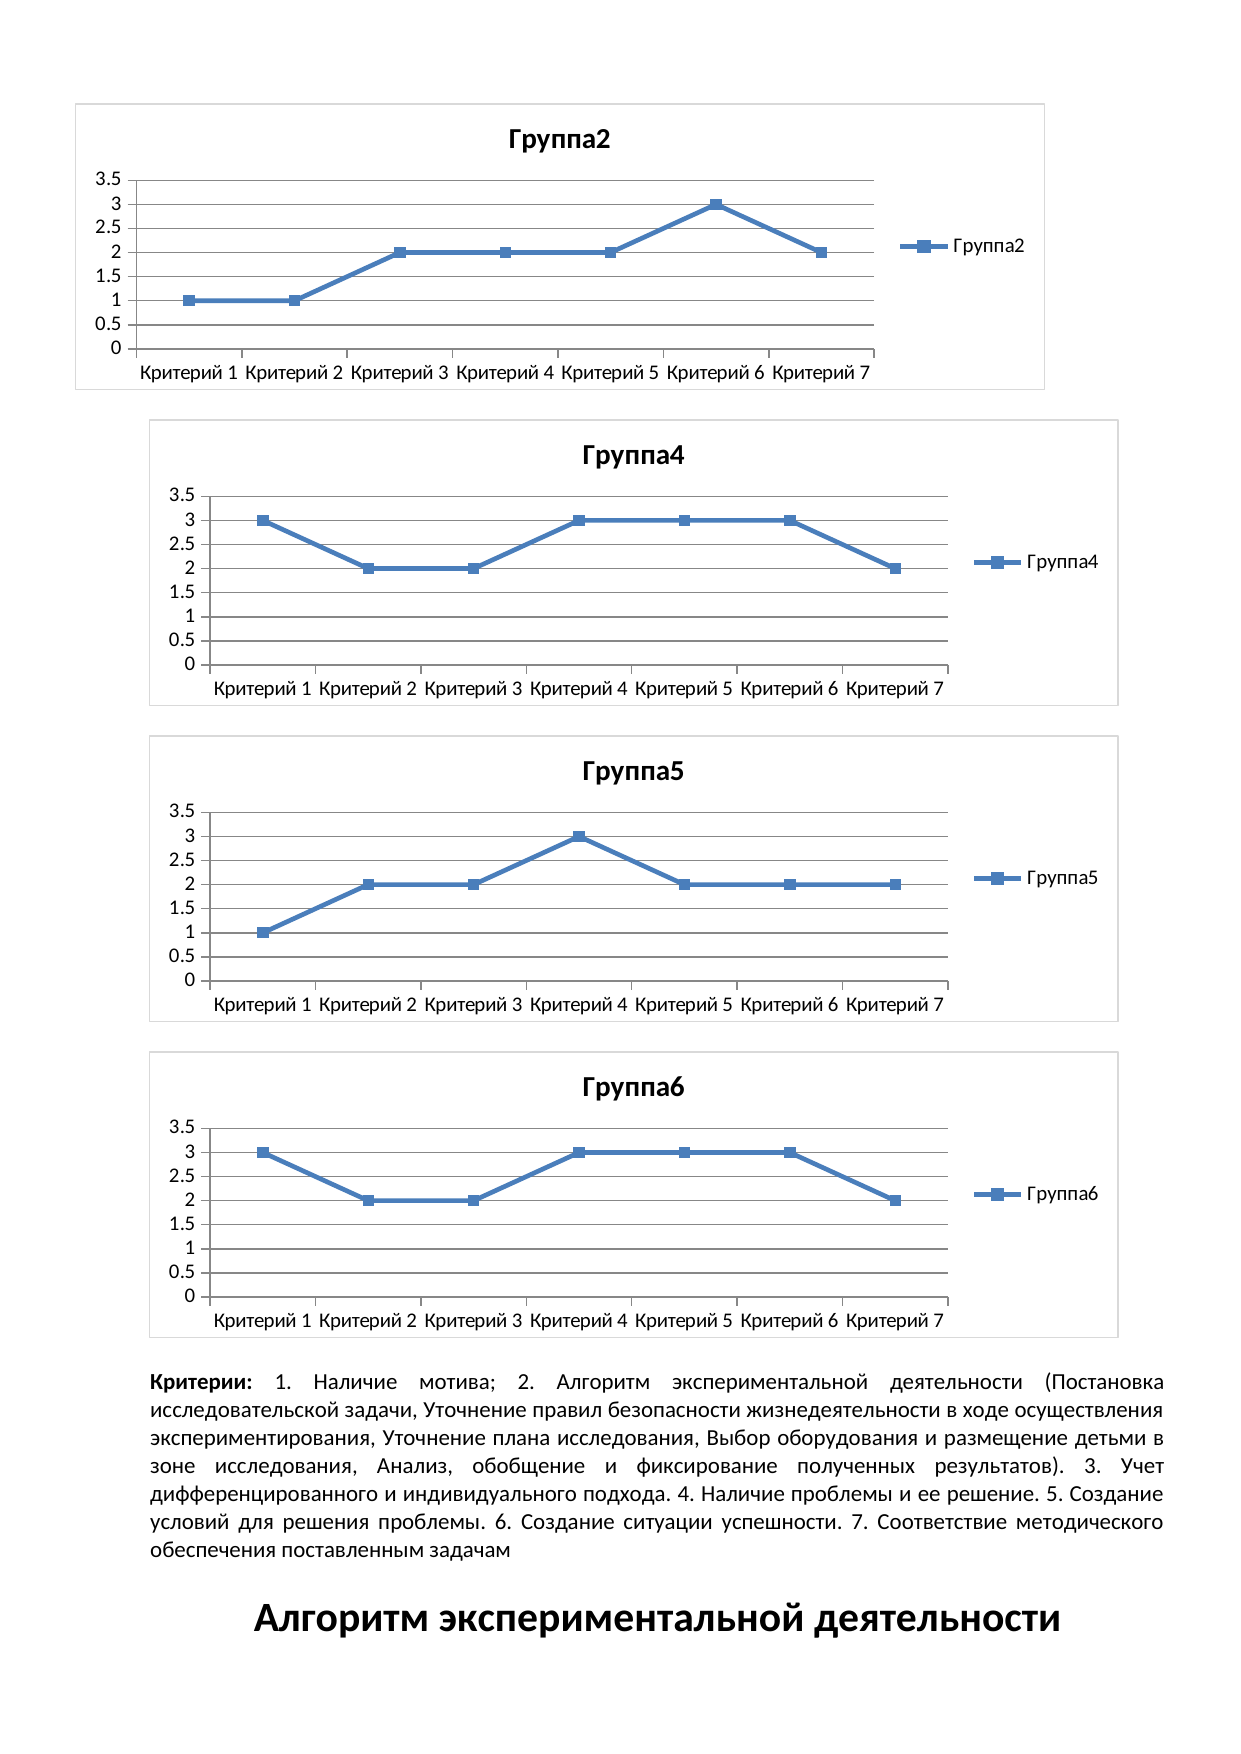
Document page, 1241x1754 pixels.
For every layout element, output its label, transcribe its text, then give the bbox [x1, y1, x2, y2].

text Алгоритм экспериментальной деятельности [150, 1591, 1165, 1642]
text Критерии: 1. Наличие мотива; 2. Алгоритм экспериментальной деятельности (Постановка исследовательской задачи, Уточнение правил безопасности жизнедеятельности в ходе осуществления экспериментирования, Уточнение плана исследования, Выбор оборудования и размещение детьми в зоне исследования, Анализ, обобщение и фиксирование полученных результатов). 3. Учет дифференцированного и индивидуального подхода. 4. Наличие проблемы и ее решение. 5. Создание условий для решения проблемы. 6. Создание ситуации успешности. 7. Соответствие методического обеспечения поставленным задачам [150, 1367, 1165, 1563]
